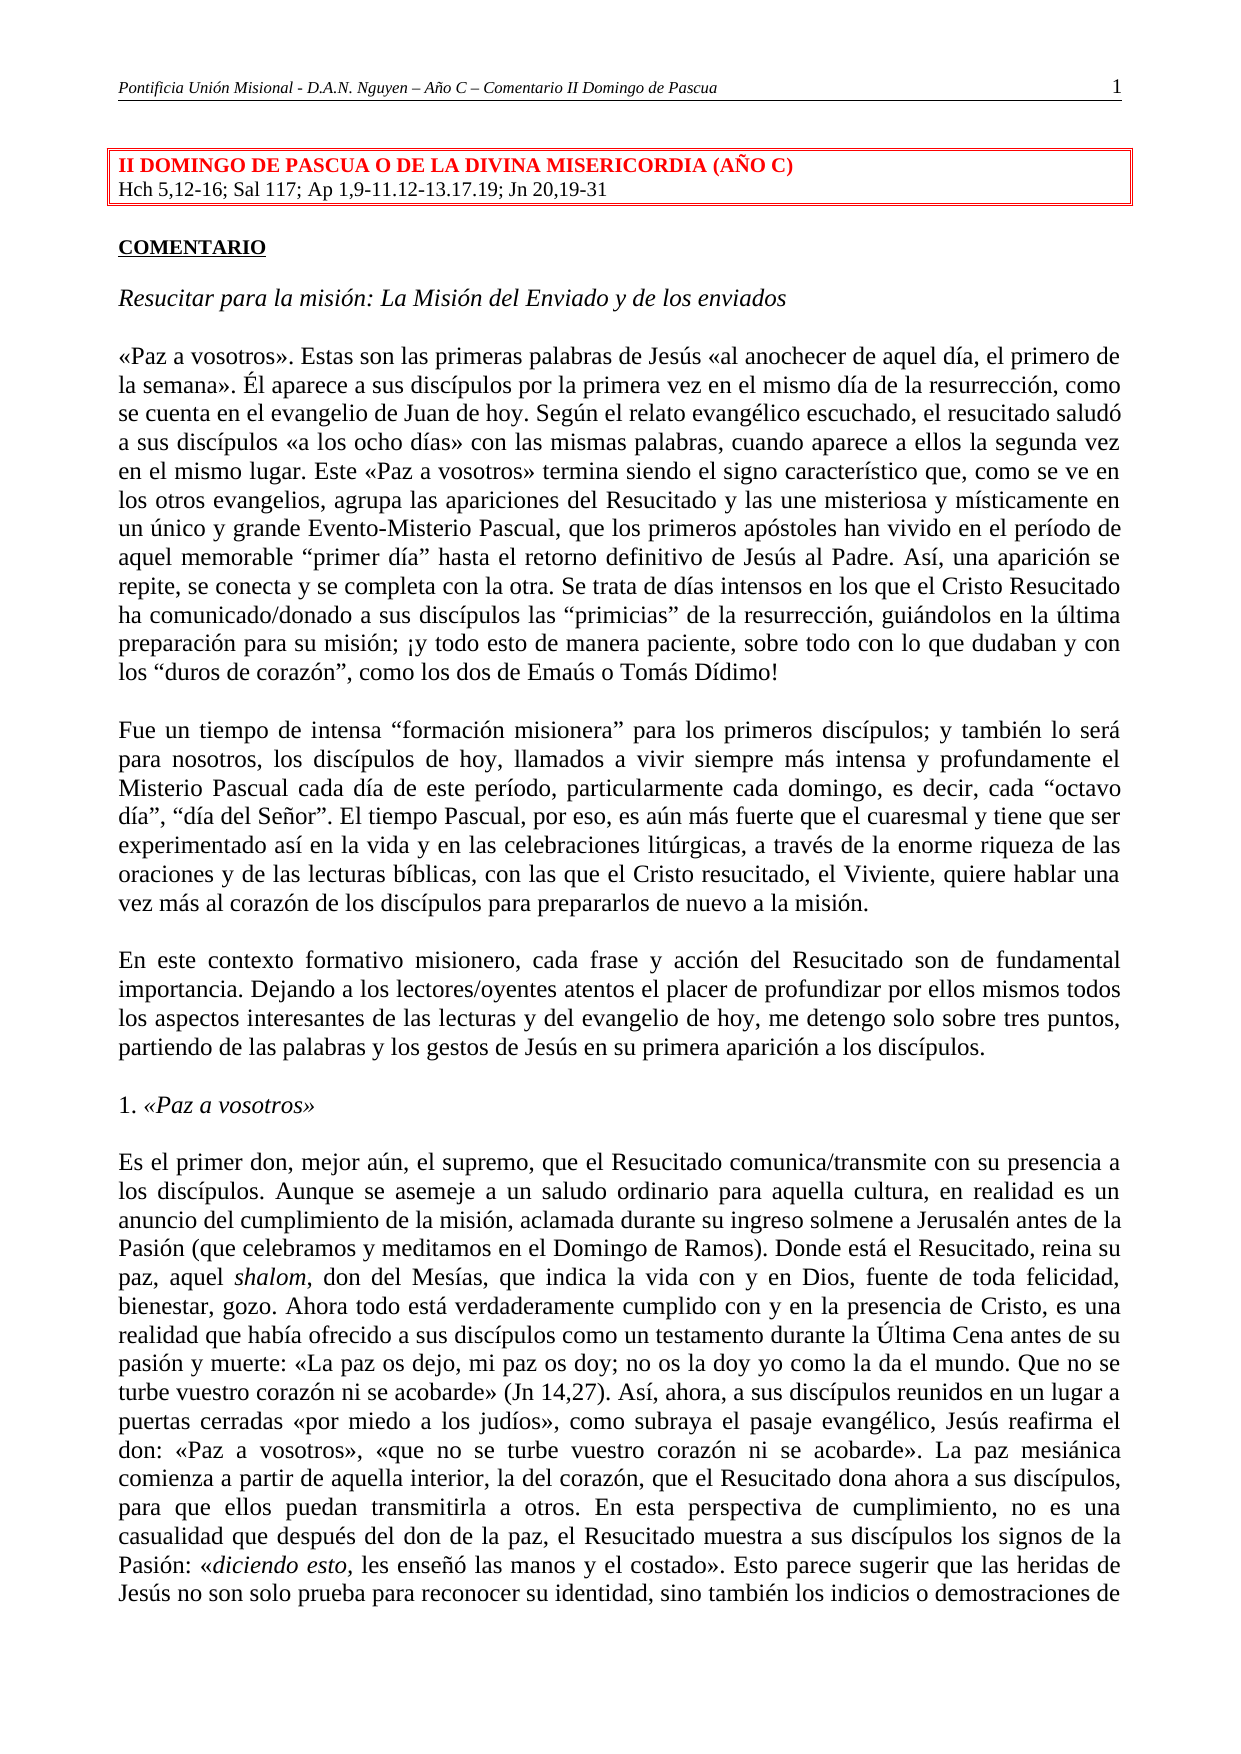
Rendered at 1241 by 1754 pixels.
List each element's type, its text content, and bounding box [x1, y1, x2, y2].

text En este contexto formativo misionero, cada frase y acción del Resucitado son de fundamental importancia. Dejando a los lectores/oyentes atentos el placer de profundizar por ellos mismos todos los aspectos interesantes de las lecturas y del evangelio de hoy, me detengo solo sobre tres puntos, partiendo de las palabras y los gestos de Jesús en su primera aparición a los discípulos. [118, 946, 1122, 1061]
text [118, 1147, 1122, 1607]
text Fue un tiempo de intensa “formación misionera” para los primeros discípulos; y también lo será para nosotros, los discípulos de hoy, llamados a vivir siempre más intensa y profundamente el Misterio Pascual cada día de este período, particularmente cada domingo, es decir, cada “octavo día”, “día del Señor”. El tiempo Pascual, por eso, es aún más fuerte que el cuaresmal y tiene que ser experimentado así en la vida y en las celebraciones litúrgicas, a través de la enorme riqueza de las oraciones y de las lecturas bíblicas, con las que el Cristo resucitado, el Viviente, quiere hablar una vez más al corazón de los discípulos para prepararlos de nuevo a la misión. [118, 715, 1122, 916]
text COMENTARIO [118, 235, 1122, 259]
text 1. «Paz a vosotros» [118, 1090, 1122, 1118]
text II DOMINGO DE PASCUA O DE LA DIVINA MISERICORDIA (AÑO C) [110, 151, 1130, 172]
text «Paz a vosotros». Estas son las primeras palabras de Jesús «al anochecer de aquel día, el primero de la semana». Él aparece a sus discípulos por la primera vez en el mismo día de la resurrección, como se cuenta en el evangelio de Juan de hoy. Según el relato evangélico escuchado, el resucitado saludó a sus discípulos «a los ocho días» con las mismas palabras, cuando aparece a ellos la segunda vez en el mismo lugar. Este «Paz a vosotros» termina siendo el signo característico que, como se ve en los otros evangelios, agrupa las apariciones del Resucitado y las une misteriosa y místicamente en un único y grande Evento-Misterio Pascual, que los primeros apóstoles han vivido en el período de aquel memorable “primer día” hasta el retorno definitivo de Jesús al Padre. Así, una aparición se repite, se conecta y se completa con la otra. Se trata de días intensos en los que el Cristo Resucitado ha comunicado/donado a sus discípulos las “primicias” de la resurrección, guiándolos en la última preparación para su misión; ¡y todo esto de manera paciente, sobre todo con lo que dudaban y con los “duros de corazón”, como los dos de Emaús o Tomás Dídimo! [118, 341, 1122, 686]
text Hch 5,12-16; Sal 117; Ap 1,9-11.12-13.17.19; Jn 20,19-31 [110, 172, 1130, 203]
text Resucitar para la misión: La Misión del Enviado y de los enviados [118, 259, 1122, 312]
